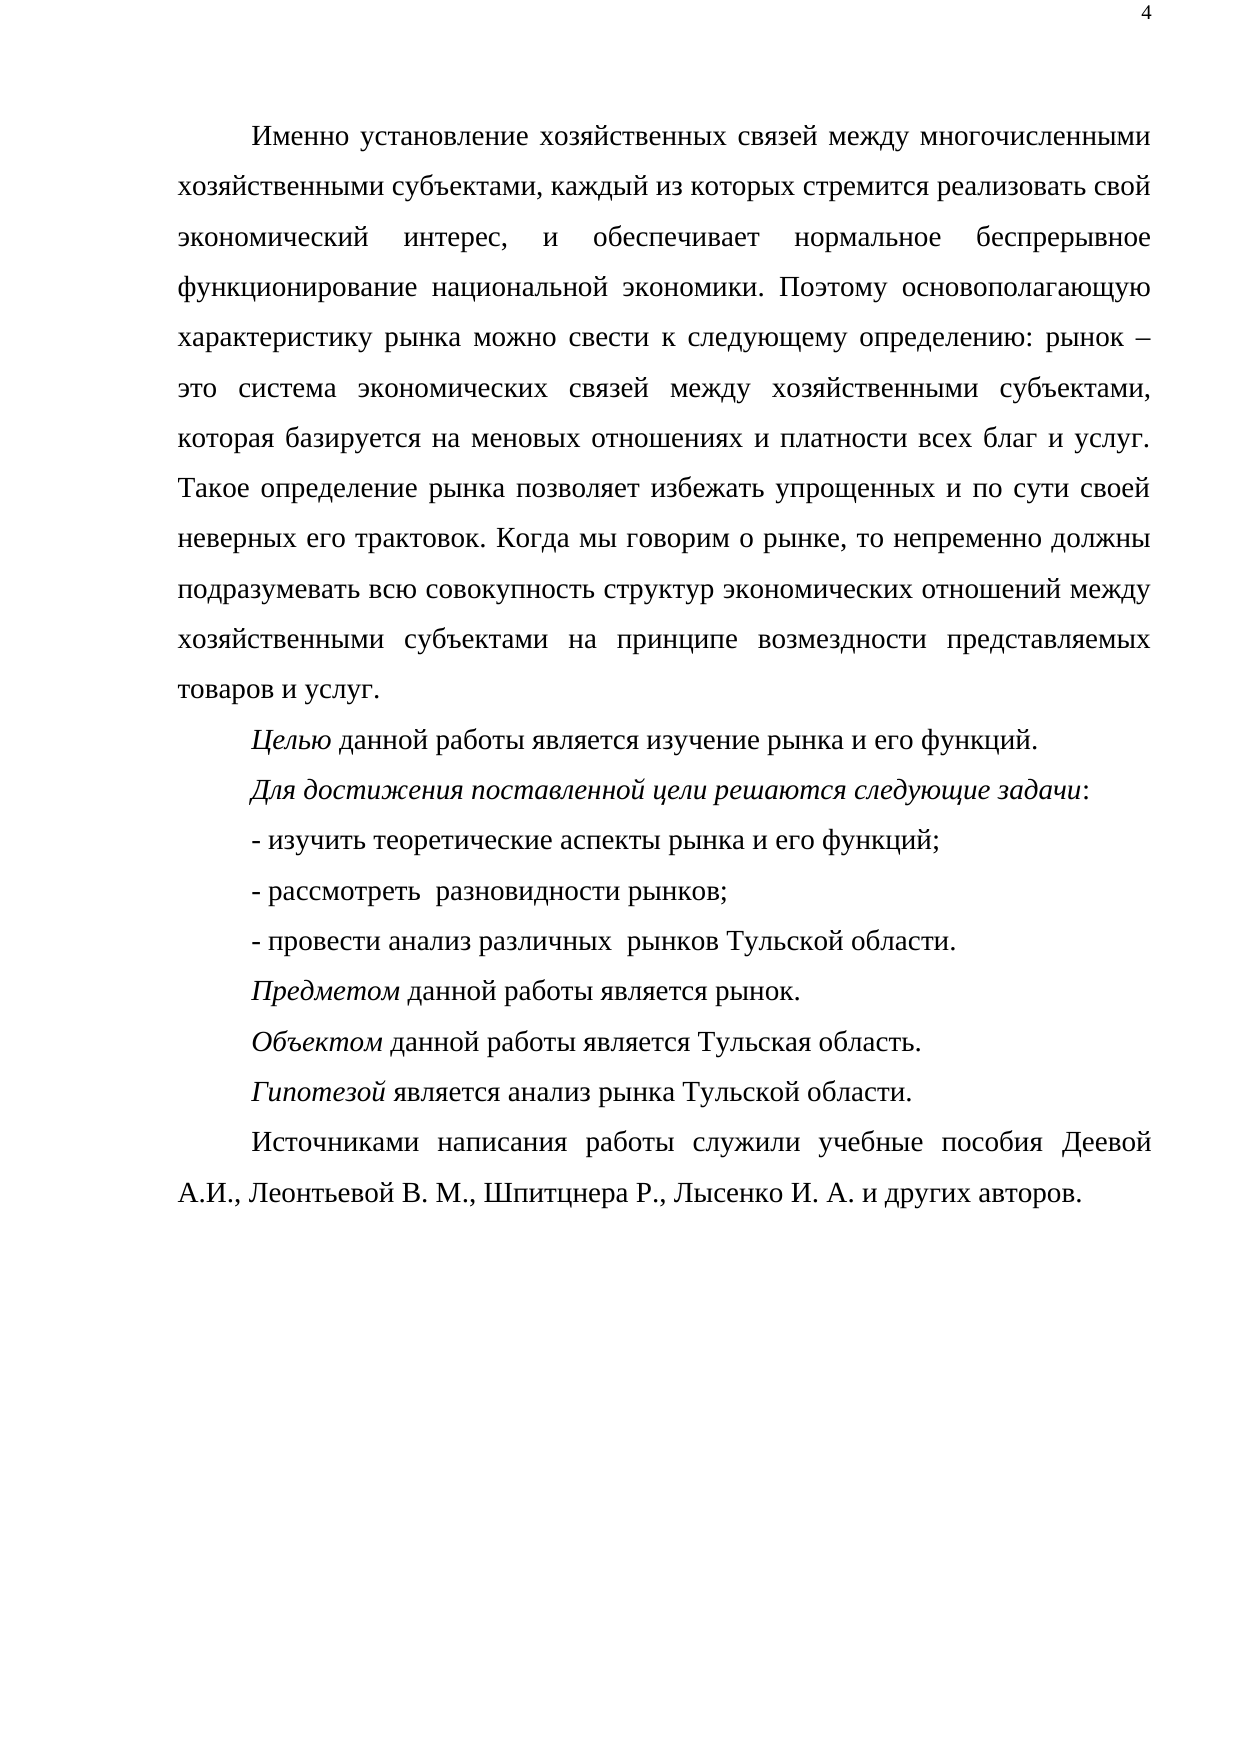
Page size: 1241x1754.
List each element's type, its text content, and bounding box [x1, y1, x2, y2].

text Предметом данной работы является рынок. [177, 973, 1152, 1007]
text Объектом данной работы является Тульская область. [177, 1024, 1152, 1057]
text - рассмотреть разновидности рынков; [177, 873, 1152, 906]
text Целью данной работы является изучение рынка и его функций. [177, 722, 1152, 755]
text Гипотезой является анализ рынка Тульской области. [177, 1074, 1152, 1108]
text - изучить теоретические аспекты рынка и его функций; [177, 822, 1152, 856]
text - провести анализ различных рынков Тульской области. [177, 923, 1152, 957]
text Именно установление хозяйственных связей между многочисленными хозяйственными субъектами, каждый из которых стремится реализовать свой экономический интерес, и обеспечивает нормальное беспрерывное функционирование национальной экономики. Поэтому основополагающую характеристику рынка можно свести к следующему определению: рынок – это система экономических связей между хозяйственными субъектами, которая базируется на меновых отношениях и платности всех благ и услуг. Такое определение рынка позволяет избежать упрощенных и по сути своей неверных его трактовок. Когда мы говорим о рынке, то непременно должны подразумевать всю совокупность структур экономических отношений между хозяйственными субъектами на принципе возмездности представляемых товаров и услуг. [177, 118, 1152, 705]
text Источниками написания работы служили учебные пособия Деевой А.И., Леонтьевой В. М., Шпитцнера Р., Лысенко И. А. и других авторов. [177, 1124, 1152, 1208]
text Для достижения поставленной цели решаются следующие задачи: [177, 772, 1152, 806]
